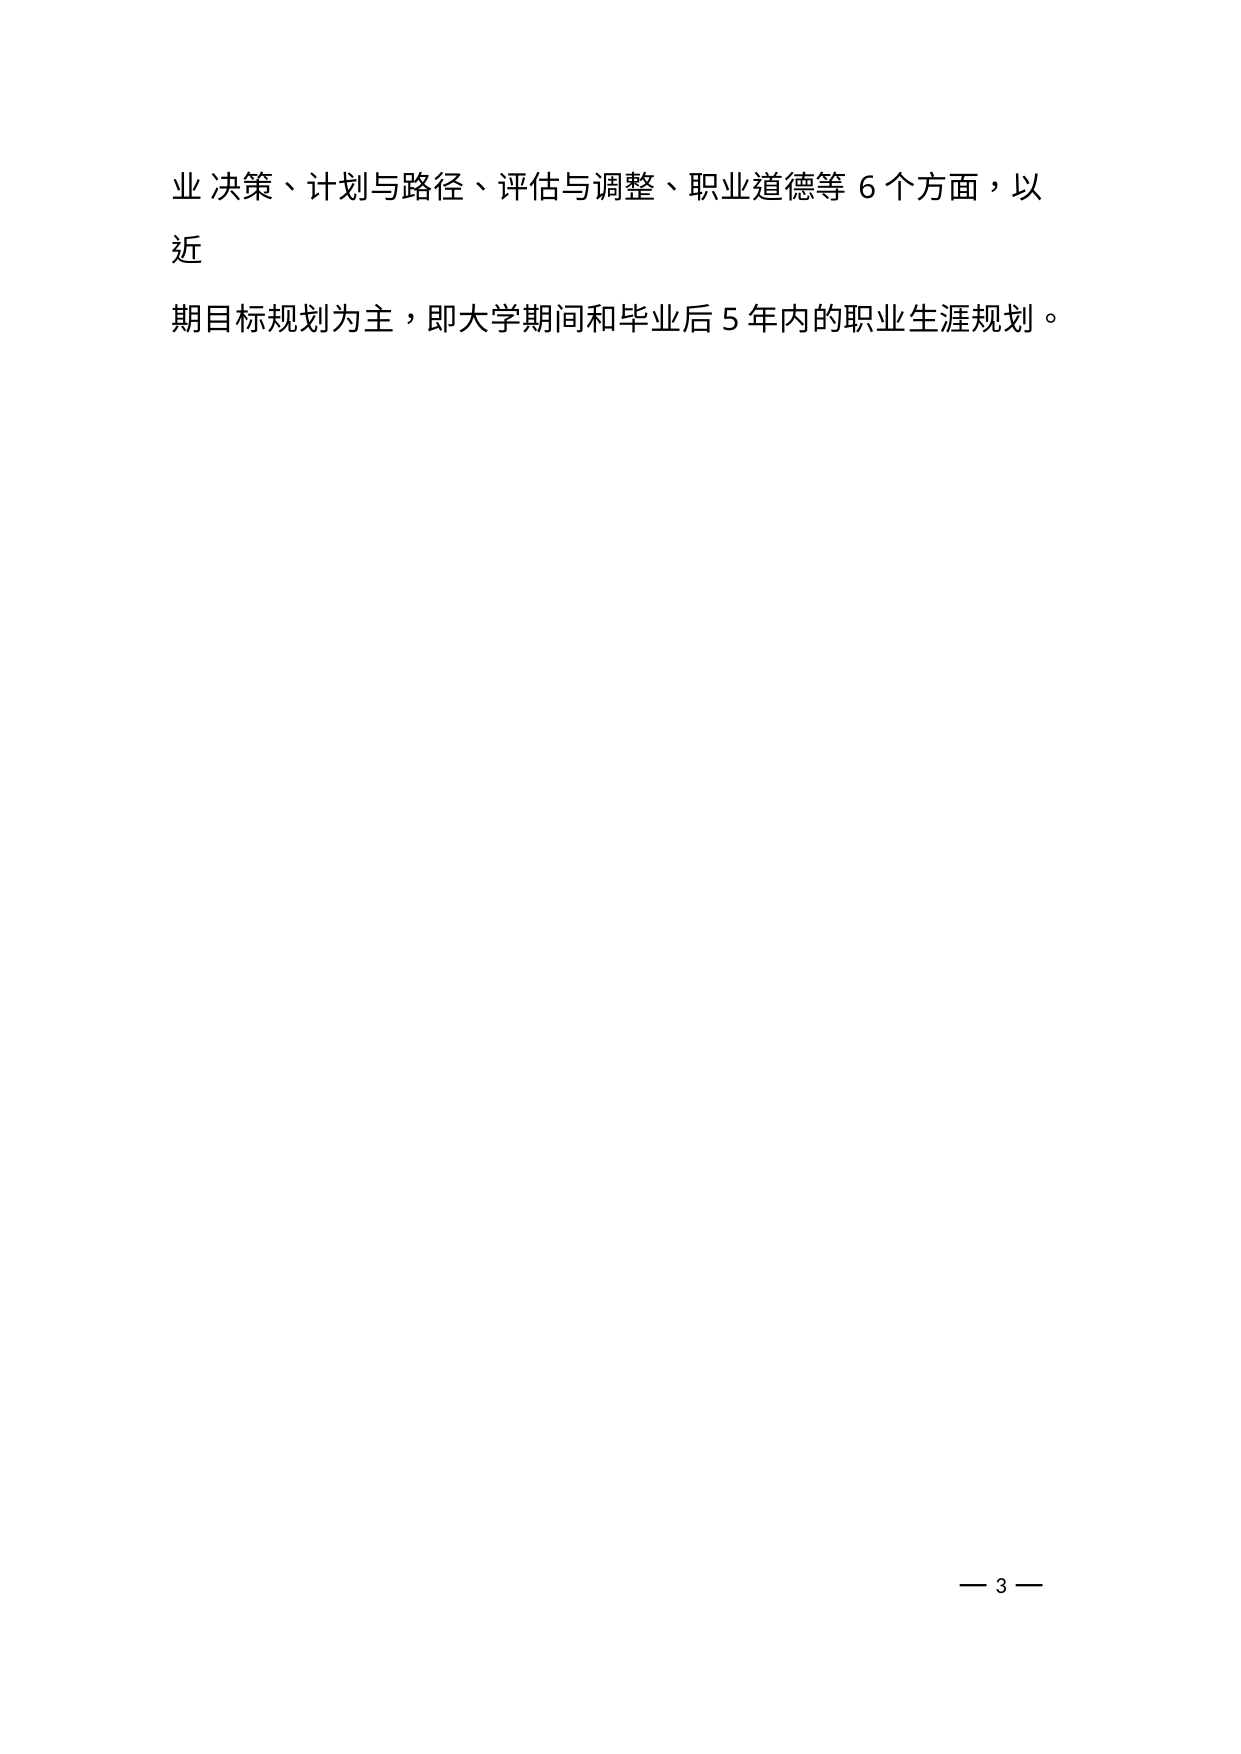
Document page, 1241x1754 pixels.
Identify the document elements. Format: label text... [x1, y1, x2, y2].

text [171, 164, 1043, 271]
text 期目标规划为主，即大学期间和毕业后 5 年内的职业生涯规划。 [171, 297, 1069, 339]
